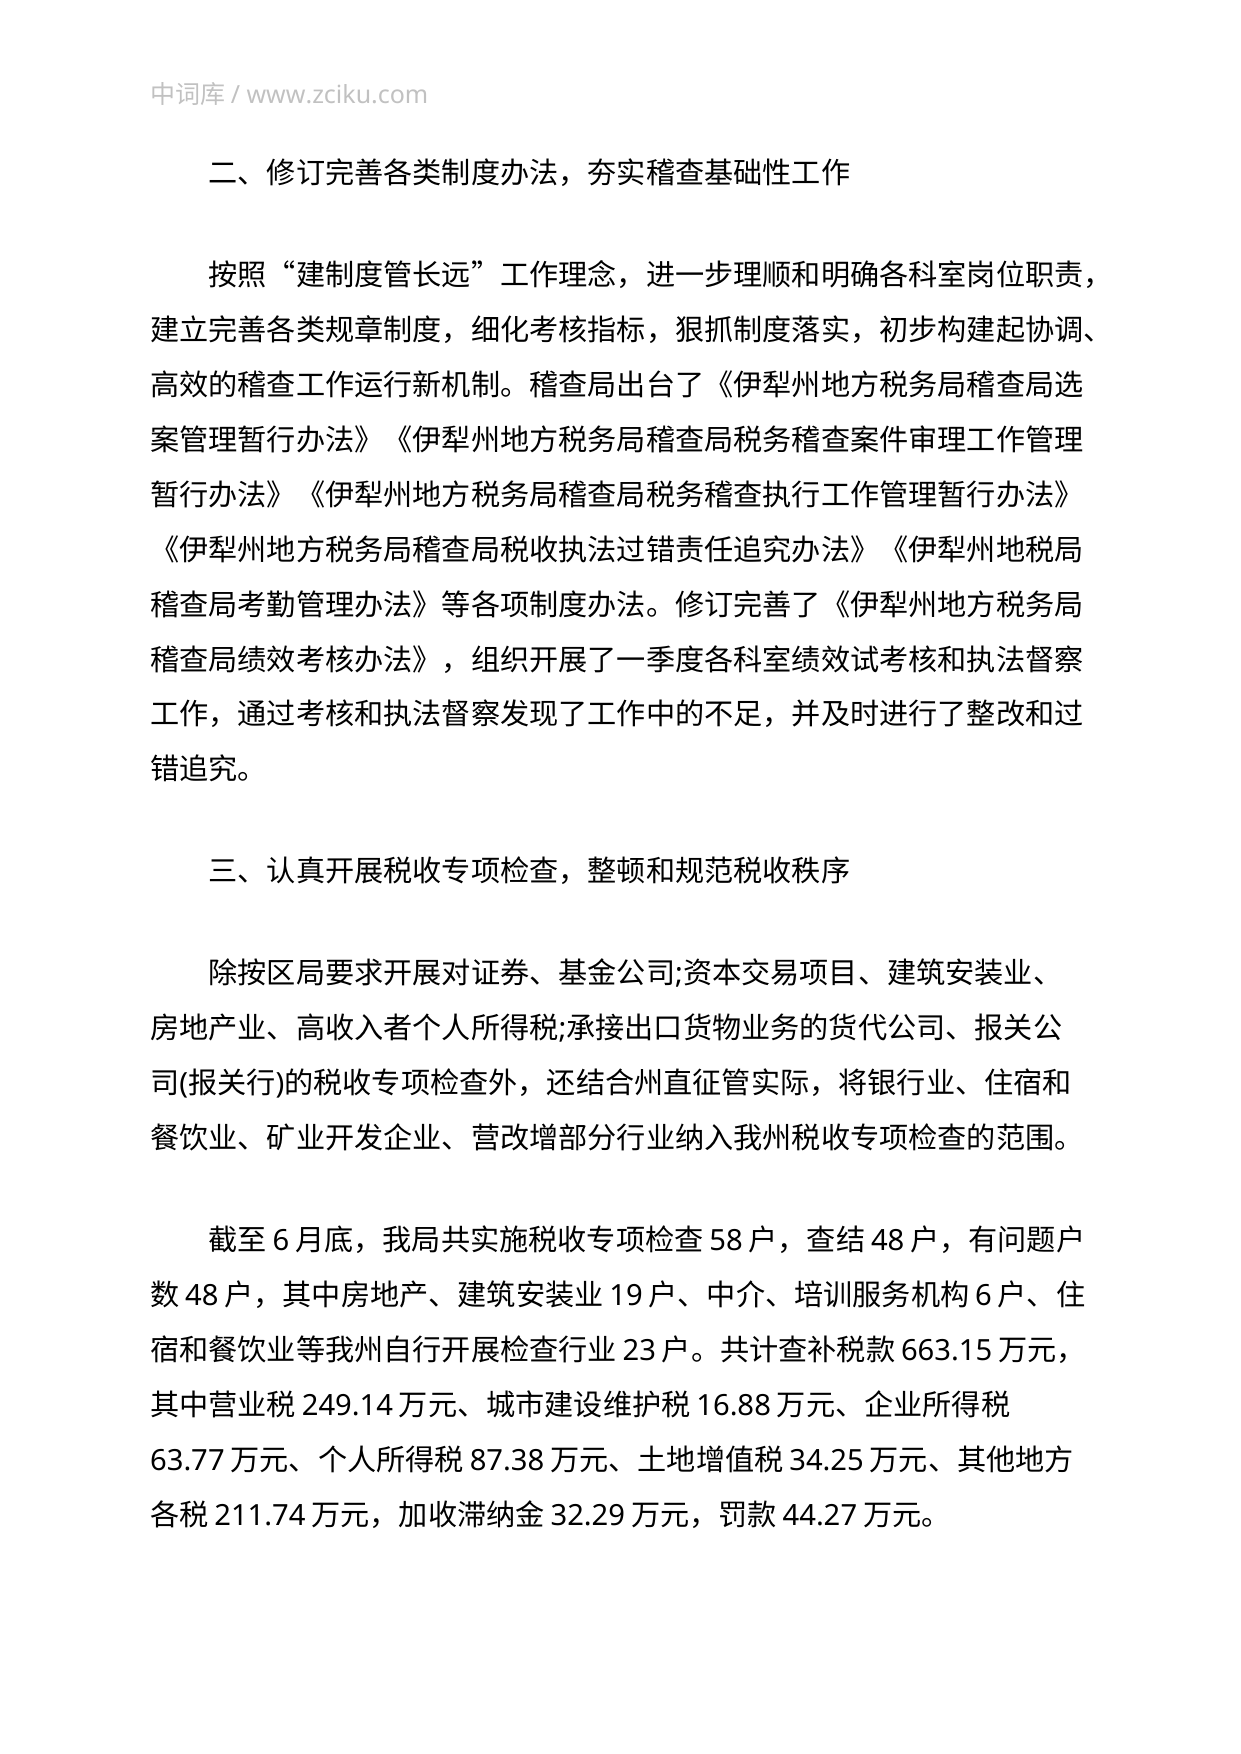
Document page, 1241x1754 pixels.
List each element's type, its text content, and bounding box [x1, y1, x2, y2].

text 按照“建制度管长远”工作理念，进一步理顺和明确各科室岗位职责，建立完善各类规章制度，细化考核指标，狠抓制度落实，初步构建起协调、高效的稽查工作运行新机制。稽查局出台了《伊犁州地方税务局稽查局选案管理暂行办法》《伊犁州地方税务局稽查局税务稽查案件审理工作管理暂行办法》《伊犁州地方税务局稽查局税务稽查执行工作管理暂行办法》《伊犁州地方税务局稽查局税收执法过错责任追究办法》《伊犁州地税局稽查局考勤管理办法》等各项制度办法。修订完善了《伊犁州地方税务局稽查局绩效考核办法》，组织开展了一季度各科室绩效试考核和执法督察工作，通过考核和执法督察发现了工作中的不足，并及时进行了整改和过错追究。 [150, 252, 1090, 788]
text 二、修订完善各类制度办法，夯实稽查基础性工作 [150, 150, 1090, 192]
text 三、认真开展税收专项检查，整顿和规范税收秩序 [150, 848, 1090, 890]
text 截至6月底，我局共实施税收专项检查58户，查结48户，有问题户数48户，其中房地产、建筑安装业19户、中介、培训服务机构6户、住宿和餐饮业等我州自行开展检查行业23户。共计查补税款663.15万元，其中营业税249.14万元、城市建设维护税16.88万元、企业所得税63.77万元、个人所得税87.38万元、土地增值税34.25万元、其他地方各税211.74万元，加收滞纳金32.29万元，罚款44.27万元。 [150, 1216, 1090, 1533]
text 除按区局要求开展对证券、基金公司;资本交易项目、建筑安装业、房地产业、高收入者个人所得税;承接出口货物业务的货代公司、报关公司(报关行)的税收专项检查外，还结合州直征管实际，将银行业、住宿和餐饮业、矿业开发企业、营改增部分行业纳入我州税收专项检查的范围。 [150, 949, 1090, 1157]
